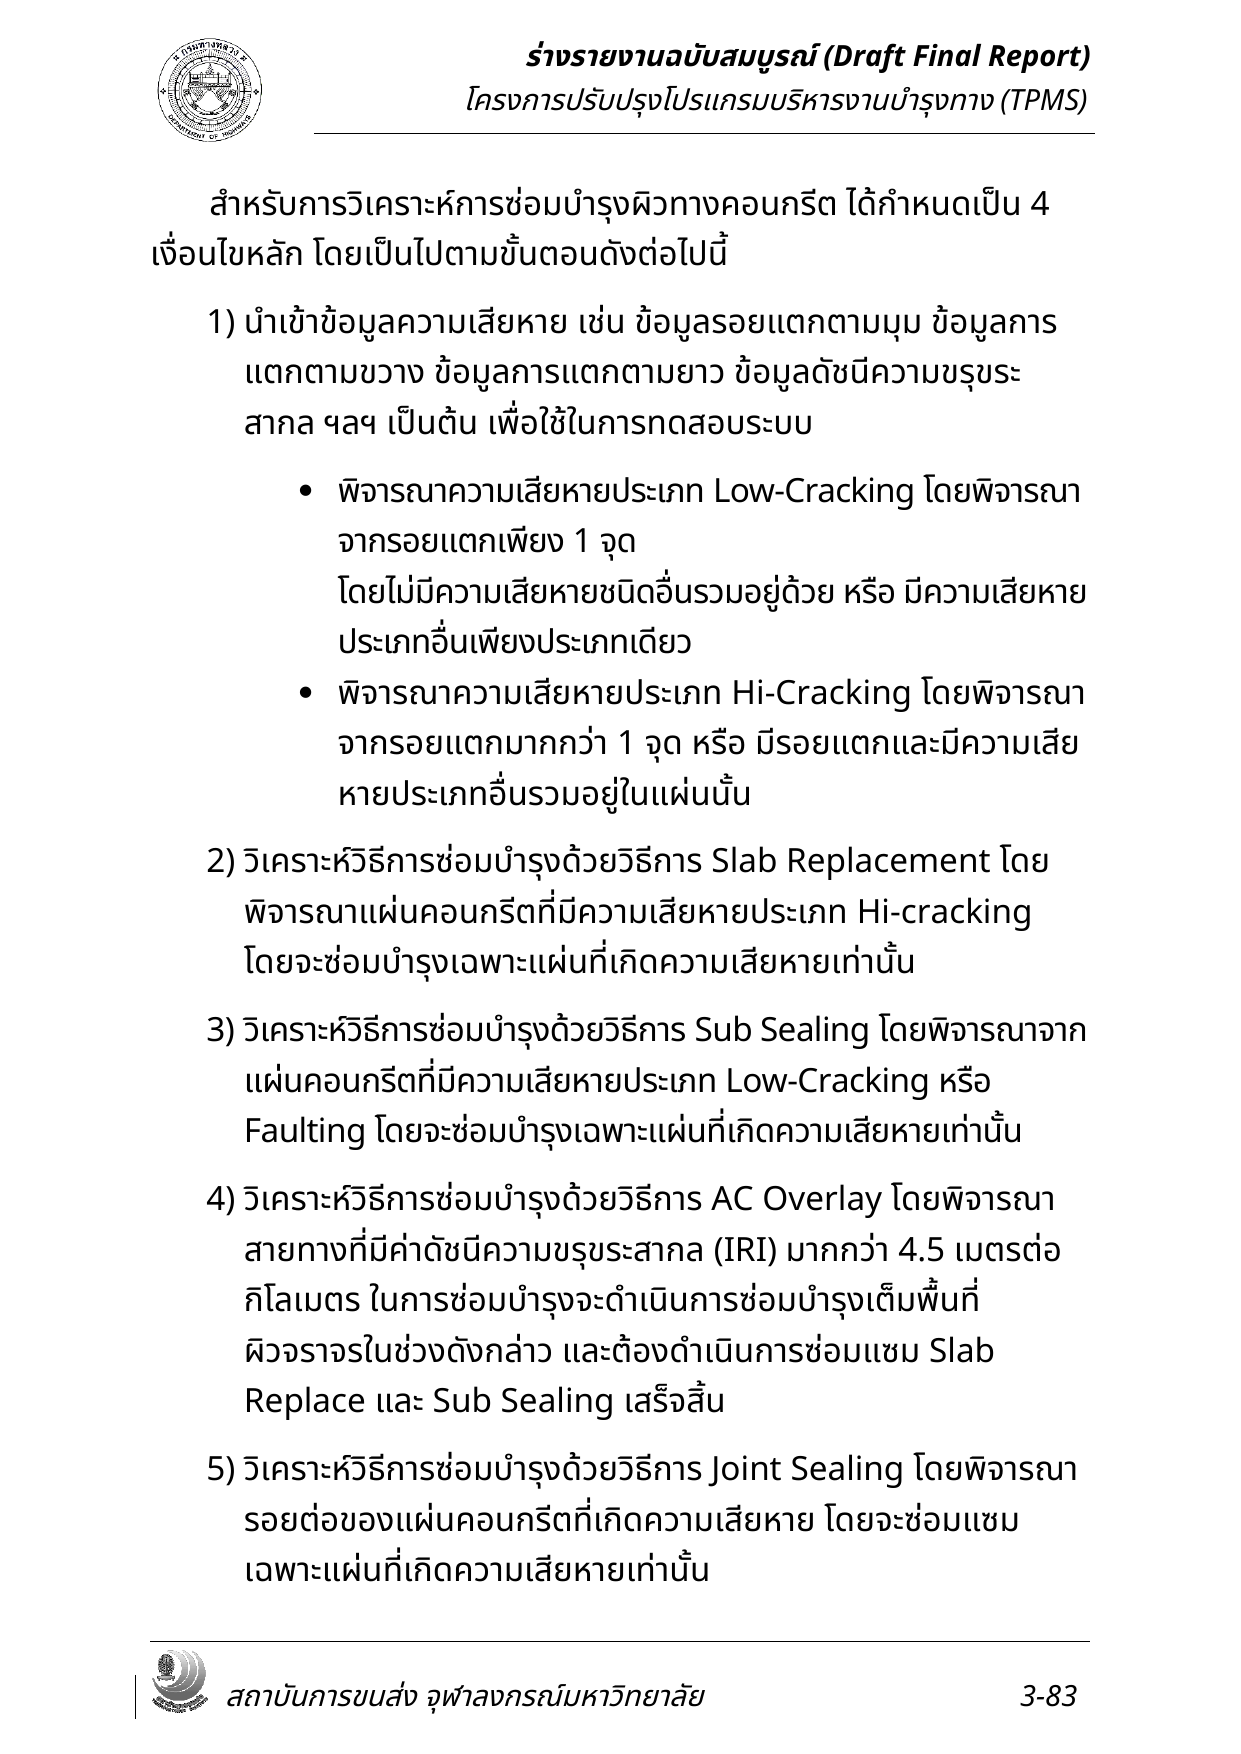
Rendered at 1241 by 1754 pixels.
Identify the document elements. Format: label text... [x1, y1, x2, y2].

list วิเคราะห์วิธีการซ่อมบำรุงด้วยวิธีการ Slab Replacement โดยพิจารณาแผ่นคอนกรีตที่มีความเสียหายประเภท Hi-cracking โดยจะซ่อมบำรุงเฉพาะแผ่นที่เกิดความเสียหายเท่านั้น [206, 837, 1090, 989]
list วิเคราะห์วิธีการซ่อมบำรุงด้วยวิธีการ AC Overlay โดยพิจารณาสายทางที่มีค่าดัชนีความขรุขระสากล (IRI) มากกว่า 4.5 เมตรต่อกิโลเมตร ในการซ่อมบำรุงจะดำเนินการซ่อมบำรุงเต็มพื้นที่ ผิวจราจรในช่วงดังกล่าว และต้องดำเนินการซ่อมแซม Slab Replace และ Sub Sealing เสร็จสิ้น [206, 1175, 1090, 1428]
text สำหรับการวิเคราะห์การซ่อมบำรุงผิวทางคอนกรีต ได้กำหนดเป็น 4 เงื่อนไขหลัก โดยเป็นไปตามขั้นตอนดังต่อไปนี้ [150, 180, 1090, 281]
picture [150, 31, 268, 149]
list วิเคราะห์วิธีการซ่อมบำรุงด้วยวิธีการ Joint Sealing โดยพิจารณารอยต่อของแผ่นคอนกรีตที่เกิดความเสียหาย โดยจะซ่อมแซมเฉพาะแผ่นที่เกิดความเสียหายเท่านั้น [206, 1445, 1090, 1596]
list นำเข้าข้อมูลความเสียหาย เช่น ข้อมูลรอยแตกตามมุม ข้อมูลการแตกตามขวาง ข้อมูลการแตกตามยาว ข้อมูลดัชนีความขรุขระสากล ฯลฯ เป็นต้น เพื่อใช้ในการทดสอบระบบ [206, 298, 1090, 449]
list วิเคราะห์วิธีการซ่อมบำรุงด้วยวิธีการ Sub Sealing โดยพิจารณาจากแผ่นคอนกรีตที่มีความเสียหายประเภท Low-Cracking หรือ Faulting โดยจะซ่อมบำรุงเฉพาะแผ่นที่เกิดความเสียหายเท่านั้น [206, 1006, 1090, 1158]
picture [150, 1648, 210, 1714]
list พิจารณาความเสียหายประเภท Hi-Cracking โดยพิจารณาจากรอยแตกมากกว่า 1 จุด หรือ มีรอยแตกและมีความเสียหายประเภทอื่นรวมอยู่ในแผ่นนั้น [300, 668, 1090, 820]
list พิจารณาความเสียหายประเภท Low-Cracking โดยพิจารณาจากรอยแตกเพียง 1 จุด โดยไม่มีความเสียหายชนิดอื่นรวมอยู่ด้วย หรือ มีความเสียหายประเภทอื่นเพียงประเภทเดียว [300, 466, 1090, 668]
